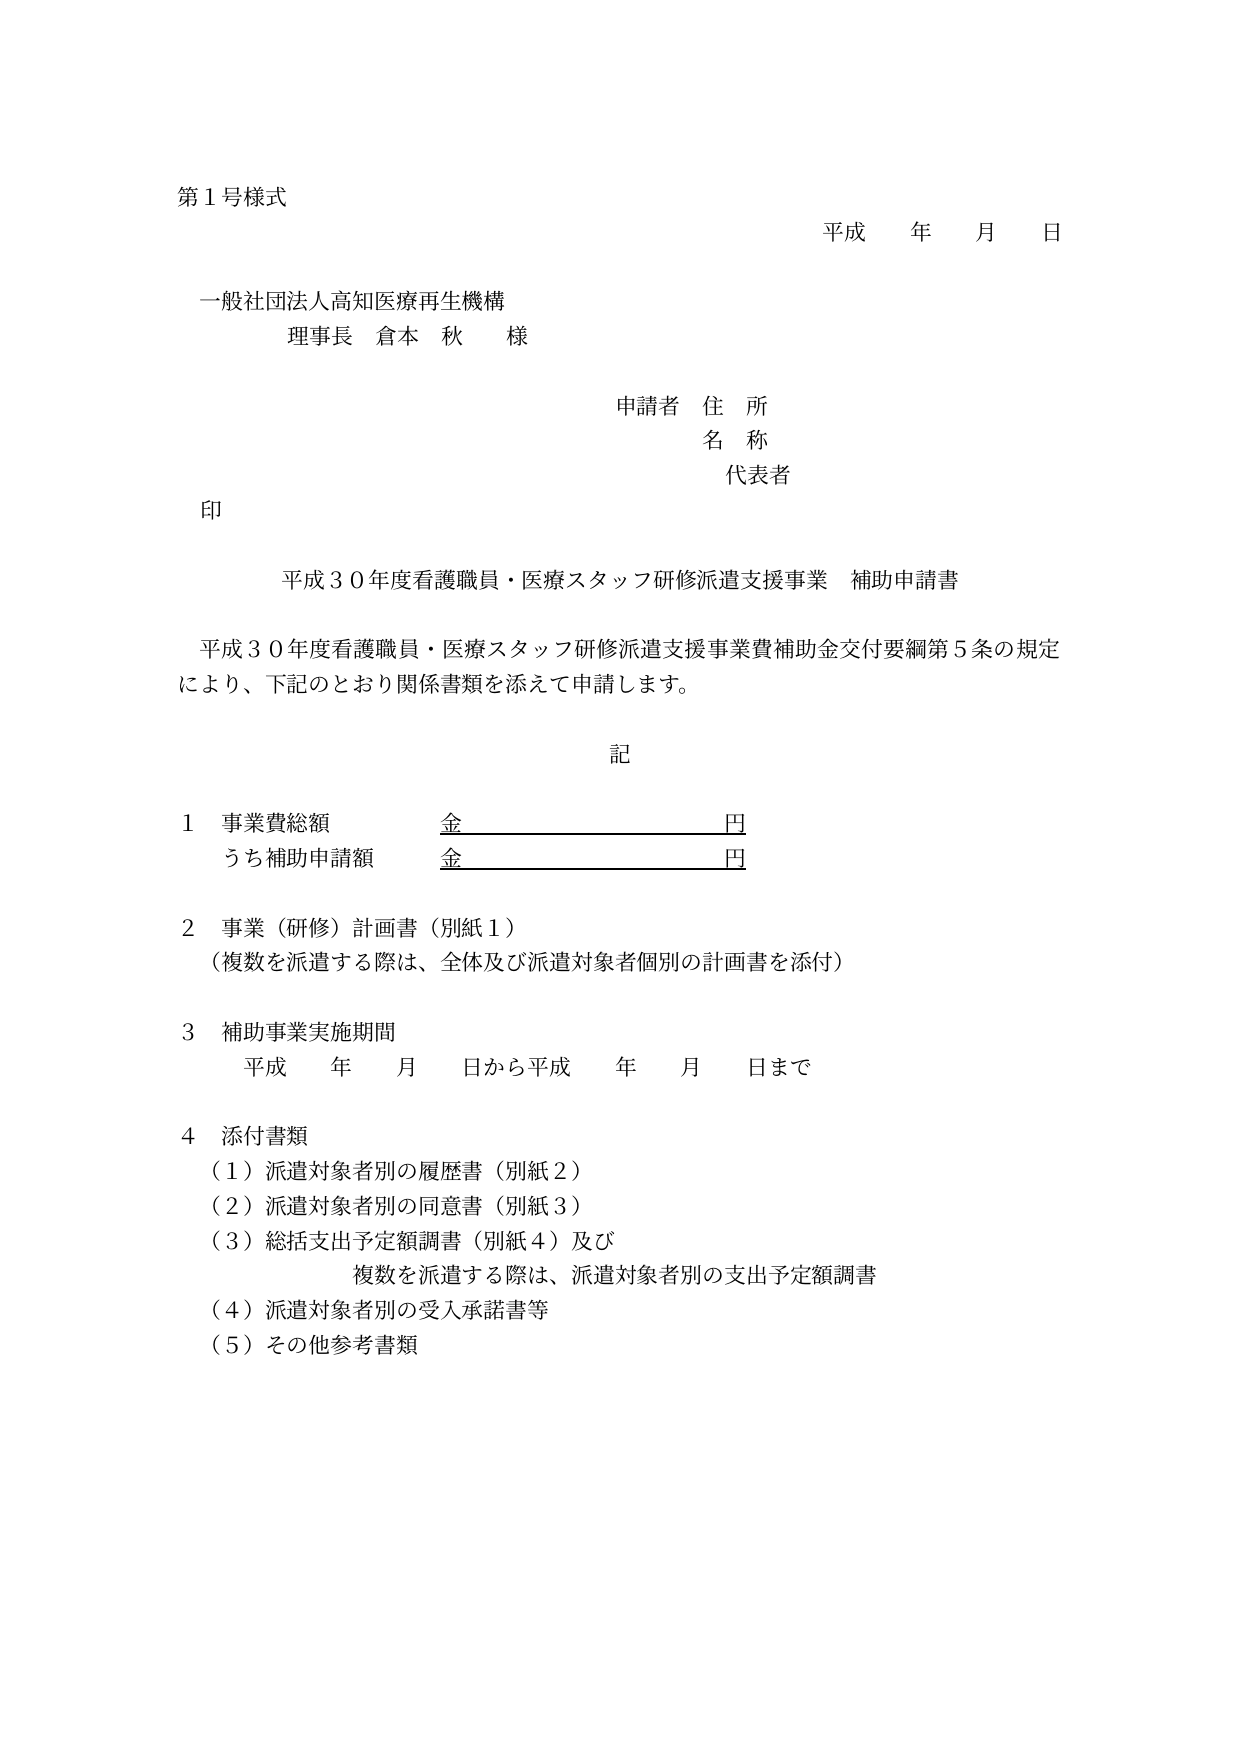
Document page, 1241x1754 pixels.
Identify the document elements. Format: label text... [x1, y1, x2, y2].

text 理事長 倉本 秋 様 [200, 318, 1063, 352]
text 申請者 住 所 [177, 387, 1063, 422]
text ３ 補助事業実施期間 [177, 1013, 1063, 1048]
text 名 称 [177, 422, 1063, 457]
text 平成 年 月 日から平成 年 月 日まで [177, 1048, 1063, 1083]
text （５）その他参考書類 [177, 1327, 1063, 1361]
text ４ 添付書類 [177, 1118, 1063, 1153]
text 平成３０年度看護職員・医療スタッフ研修派遣支援事業費補助金交付要綱第５条の規定により、下記のとおり関係書類を添えて申請します。 [177, 631, 1063, 700]
text （２）派遣対象者別の同意書（別紙３） [177, 1187, 1063, 1222]
text １ 事業費総額 金 円 [177, 805, 1063, 839]
text 複数を派遣する際は、派遣対象者別の支出予定額調書 [177, 1257, 1063, 1292]
text （３）総括支出予定額調書（別紙４）及び [177, 1222, 1063, 1257]
text ２ 事業（研修）計画書（別紙１） [177, 909, 1063, 944]
subtitle 記 [177, 735, 1063, 770]
text うち補助申請額 金 円 [177, 839, 1063, 874]
text （複数を派遣する際は、全体及び派遣対象者個別の計画書を添付） [177, 944, 1063, 979]
text 代表者 印 [200, 457, 1063, 526]
text 一般社団法人高知医療再生機構 [177, 283, 1063, 318]
text （４）派遣対象者別の受入承諾書等 [177, 1292, 1063, 1327]
text 第１号様式 [177, 178, 1063, 213]
text 平成 年 月 日 [177, 213, 1063, 248]
text 平成３０年度看護職員・医療スタッフ研修派遣支援事業 補助申請書 [177, 561, 1063, 596]
text （１）派遣対象者別の履歴書（別紙２） [177, 1153, 1063, 1187]
